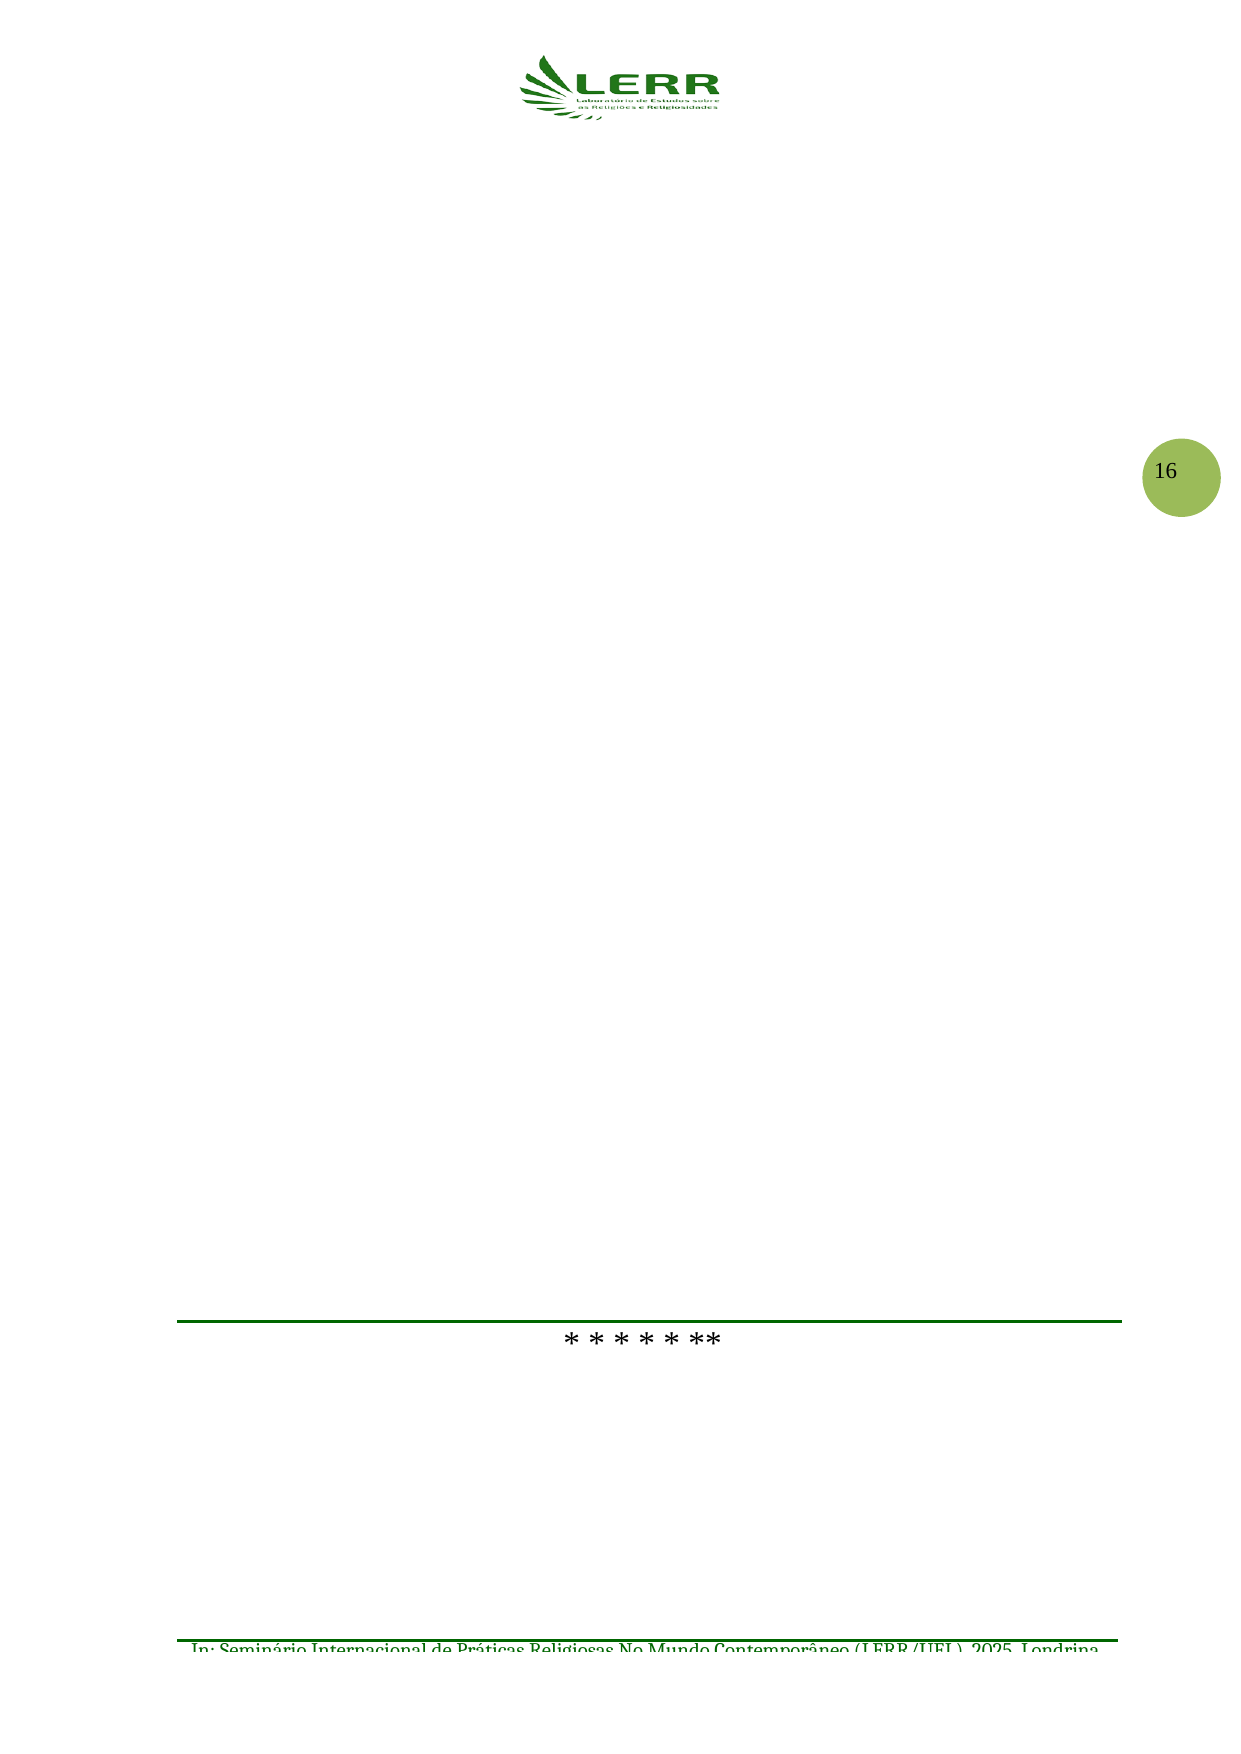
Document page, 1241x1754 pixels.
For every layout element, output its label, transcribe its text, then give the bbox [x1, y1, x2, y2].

picture [516, 55, 724, 131]
text * * * * * ** [178, 1323, 1107, 1361]
